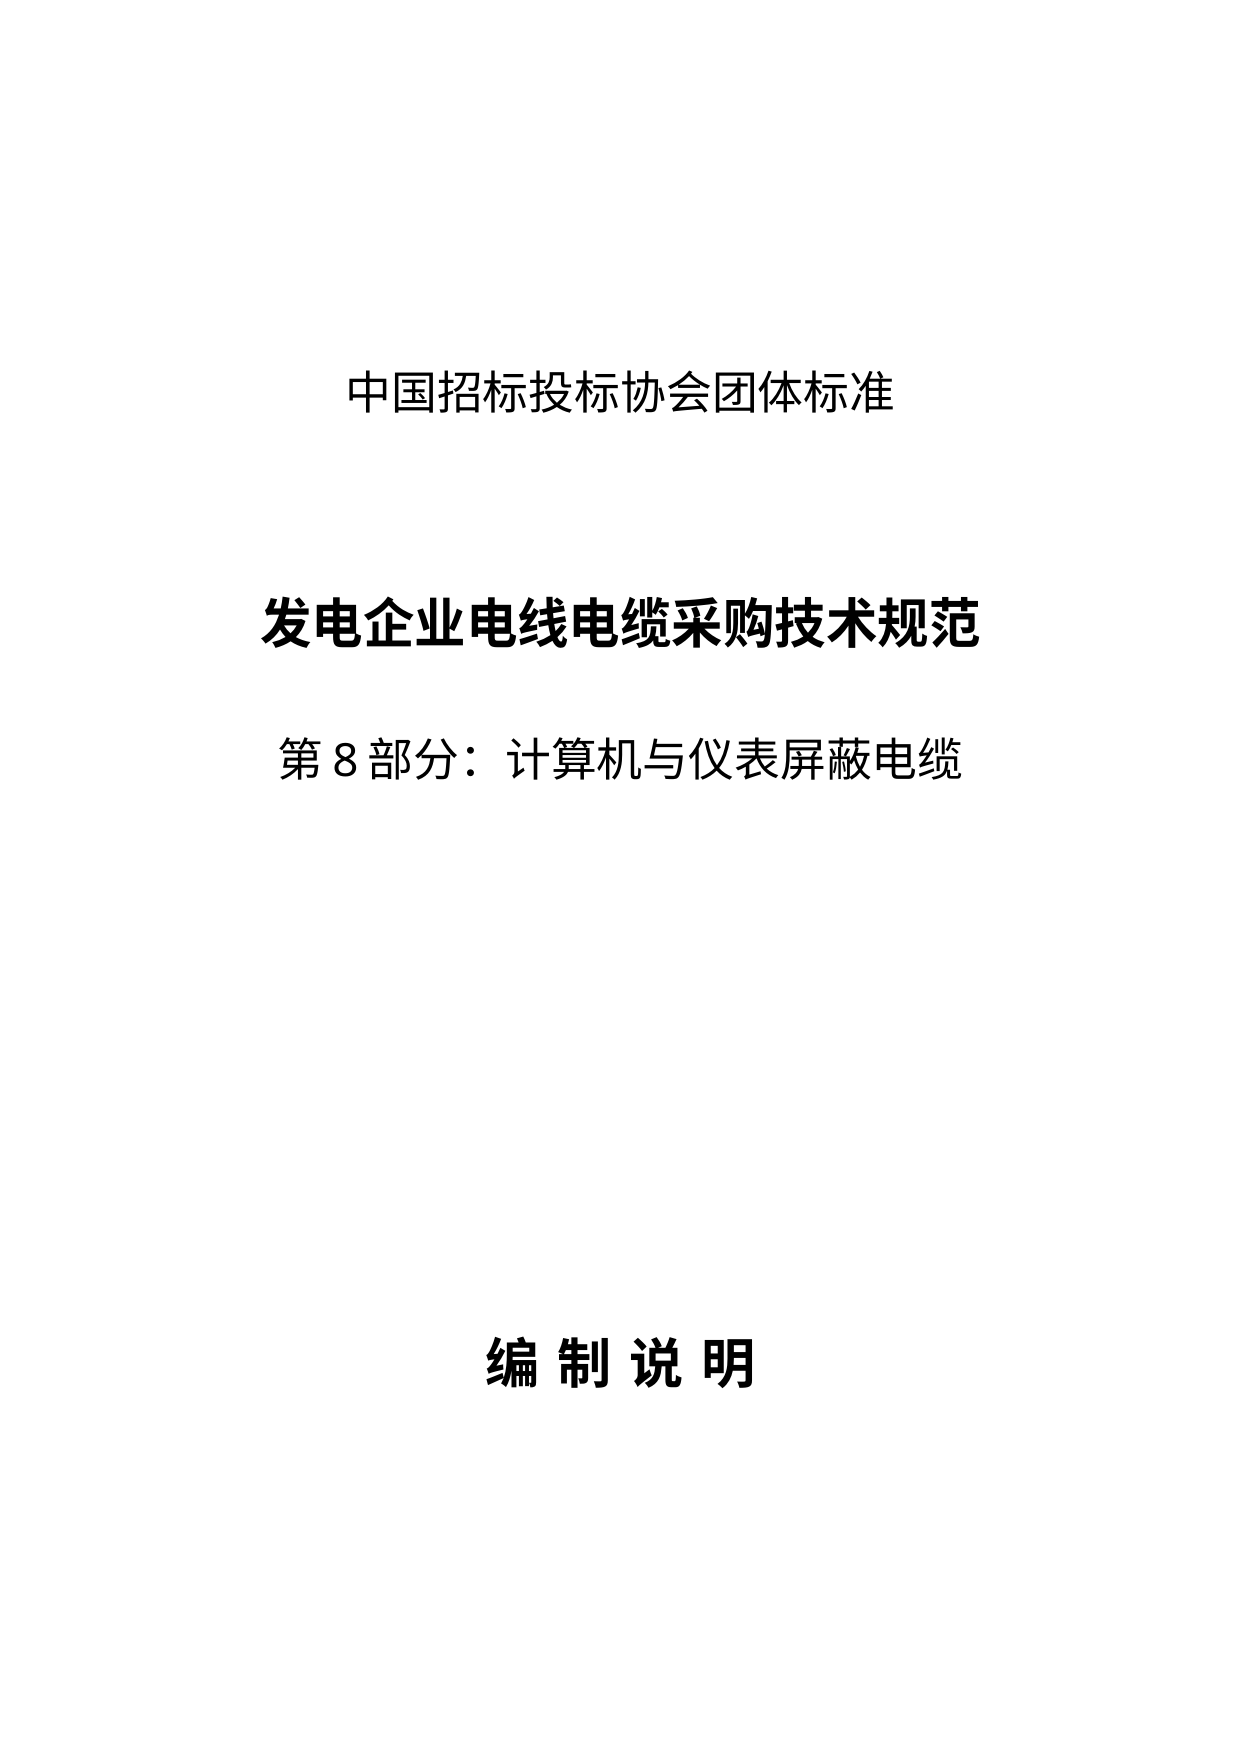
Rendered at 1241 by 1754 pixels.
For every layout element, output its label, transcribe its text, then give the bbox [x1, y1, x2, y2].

text 发电企业电线电缆采购技术规范 [187, 571, 1053, 669]
text 编制说明 [187, 1311, 1053, 1408]
text 中国招标投标协会团体标准 [187, 341, 1053, 438]
text 第8部分：计算机与仪表屏蔽电缆 [187, 708, 1053, 805]
